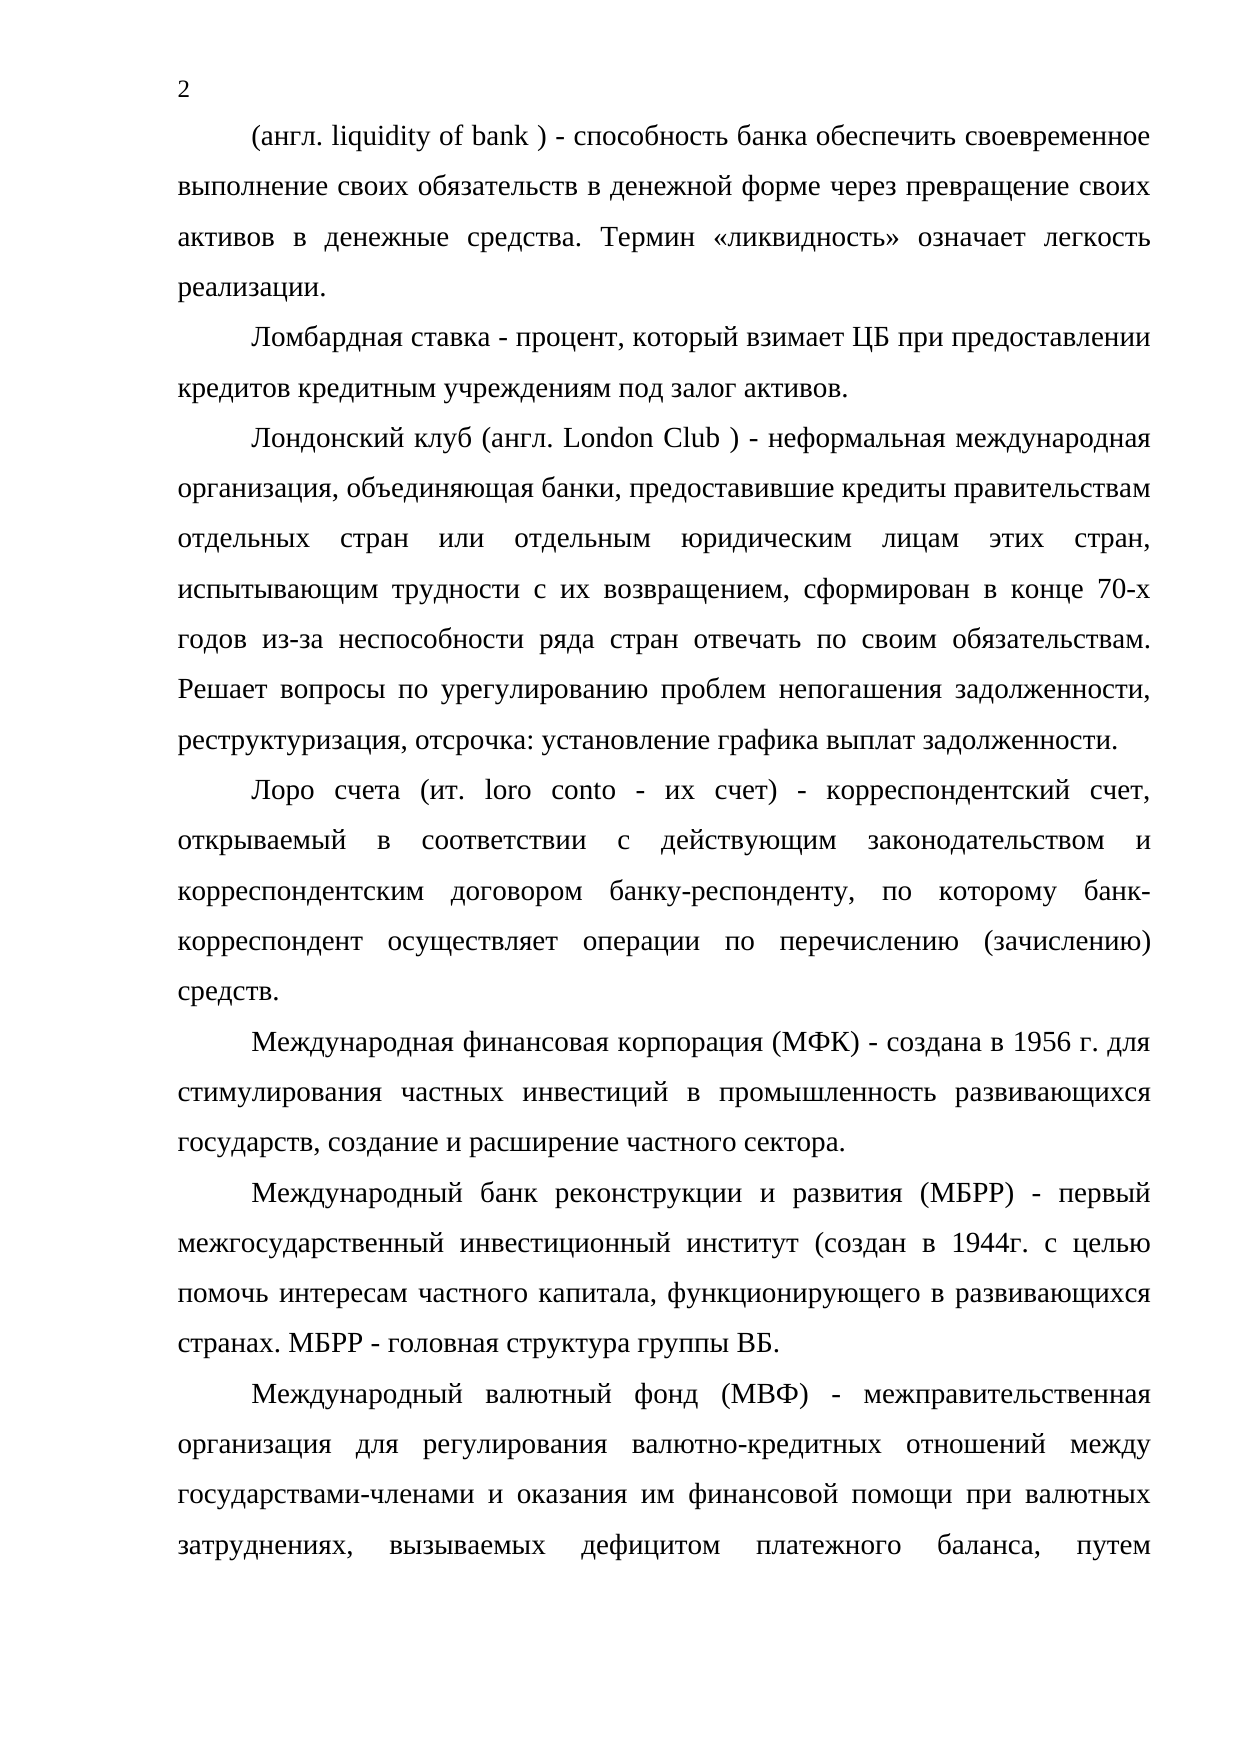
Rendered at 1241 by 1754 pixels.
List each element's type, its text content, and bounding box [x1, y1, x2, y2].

text (англ. liquidity of bank ) - способность банка обеспечить своевременное выполнение своих обязательств в денежной форме через превращение своих активов в денежные средства. Термин «ликвидность» означает легкость реализации. [177, 118, 1152, 303]
text Лоро счета (ит. loro conto - их счет) - корреспондентский счет, открываемый в соответствии с действующим законодательством и корреспондентским договором банку-респонденту, по которому банк- корреспондент осуществляет операции по перечислению (зачислению) средств. [177, 772, 1152, 1007]
text Лондонский клуб (англ. London Club ) - неформальная международная организация, объединяющая банки, предоставившие кредиты правительствам отдельных стран или отдельным юридическим лицам этих стран, испытывающим трудности с их возвращением, сформирован в конце 70-х годов из-за неспособности ряда стран отвечать по своим обязательствам. Решает вопросы по урегулированию проблем непогашения задолженности, реструктуризация, отсрочка: установление графика выплат задолженности. [177, 420, 1152, 755]
text Ломбардная ставка - процент, который взимает ЦБ при предоставлении кредитов кредитным учреждениям под залог активов. [177, 319, 1152, 403]
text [177, 1376, 1152, 1560]
text Международный банк реконструкции и развития (МБРР) - первый межгосударственный инвестиционный институт (создан в 1944г. с целью помочь интересам частного капитала, функционирующего в развивающихся странах. МБРР - головная структура группы ВБ. [177, 1175, 1152, 1359]
text Международная финансовая корпорация (МФК) - создана в . для стимулирования частных инвестиций в промышленность развивающихся государств, создание и расширение частного сектора. [177, 1024, 1152, 1158]
